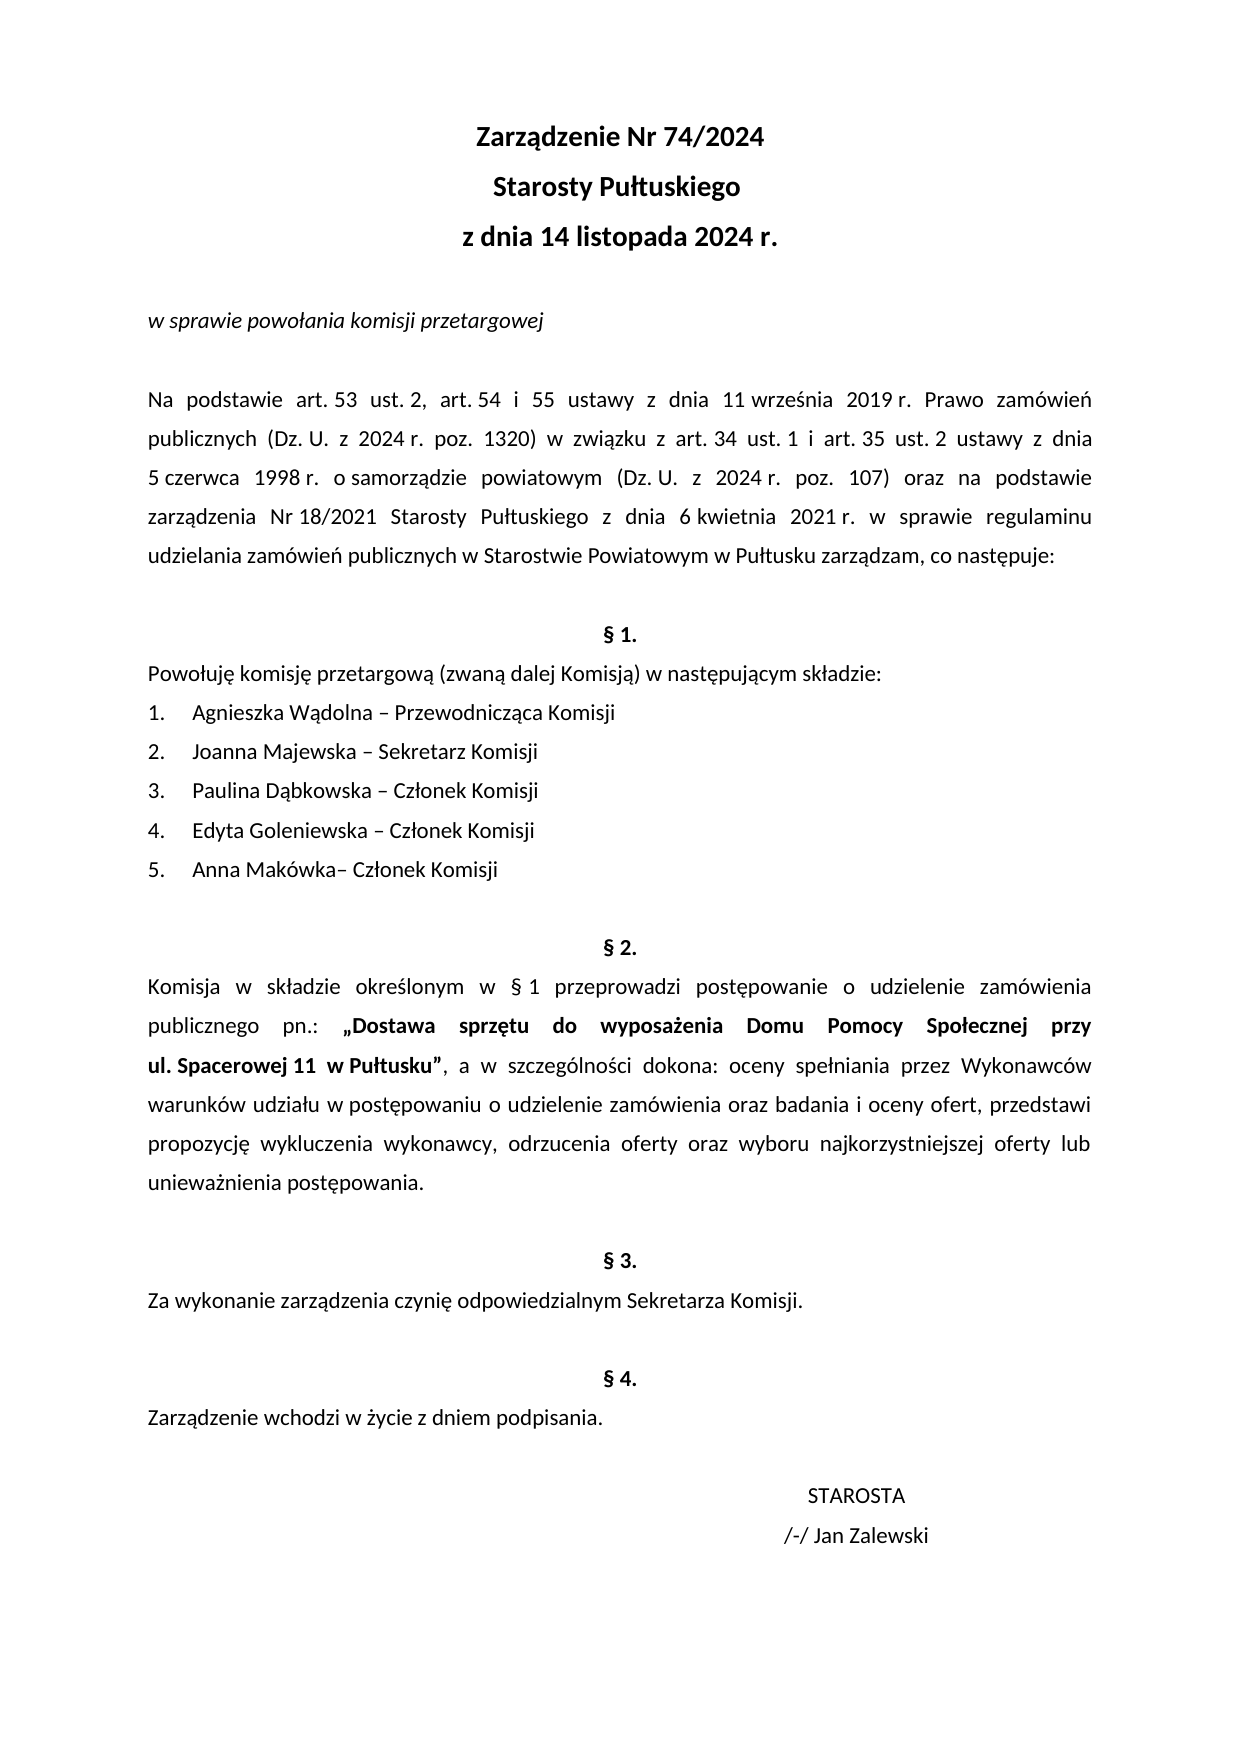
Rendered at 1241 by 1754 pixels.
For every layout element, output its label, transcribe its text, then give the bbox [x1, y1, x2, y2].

text § 2. [148, 933, 1092, 961]
text STAROSTA [620, 1482, 1092, 1510]
list Joanna Majewska – Sekretarz Komisji [148, 737, 1092, 766]
text § 4. [148, 1364, 1092, 1392]
list Anna Makówka– Członek Komisji [148, 855, 1092, 883]
text § 3. [148, 1247, 1092, 1275]
text Powołuję komisję przetargową (zwaną dalej Komisją) w następującym składzie: [148, 659, 1092, 687]
text Zarządzenie wchodzi w życie z dniem podpisania. [148, 1403, 1092, 1431]
text Na podstawie art. 53 ust. 2, art. 54 i 55 ustawy z dnia 11 września 2019 r. Prawo zamówień publicznych (Dz. U. z 2024 r. poz. 1320) w związku z art. 34 ust. 1 i art. 35 ust. 2 ustawy z dnia 5 czerwca 1998 r. o samorządzie powiatowym (Dz. U. z 2024 r. poz. 107) oraz na podstawie zarządzenia Nr 18/2021 Starosty Pułtuskiego z dnia 6 kwietnia 2021 r. w sprawie regulaminu udzielania zamówień publicznych w Starostwie Powiatowym w Pułtusku zarządzam, co następuje: [148, 385, 1092, 570]
text § 1. [148, 620, 1092, 648]
text /-/ Jan Zalewski [620, 1521, 1092, 1549]
list Paulina Dąbkowska – Członek Komisji [148, 777, 1092, 805]
text Za wykonanie zarządzenia czynię odpowiedzialnym Sekretarza Komisji. [148, 1286, 1092, 1314]
text Zarządzenie Nr 74/2024 Starosty Pułtuskiego z dnia 14 listopada 2024 r. [148, 118, 1092, 253]
text w sprawie powołania komisji przetargowej [148, 307, 1092, 335]
text Komisja w składzie określonym w § 1 przeprowadzi postępowanie o udzielenie zamówienia publicznego pn.: „Dostawa sprzętu do wyposażenia Domu Pomocy Społecznej przy ul. Spacerowej 11 w Pułtusku”, a w szczególności dokona: oceny spełniania przez Wykonawców warunków udziału w postępowaniu o udzielenie zamówienia oraz badania i oceny ofert, przedstawi propozycję wykluczenia wykonawcy, odrzucenia oferty oraz wyboru najkorzystniejszej oferty lub unieważnienia postępowania. [148, 972, 1092, 1196]
list Edyta Goleniewska – Członek Komisji [148, 816, 1092, 844]
list Agnieszka Wądolna – Przewodnicząca Komisji [148, 698, 1092, 726]
